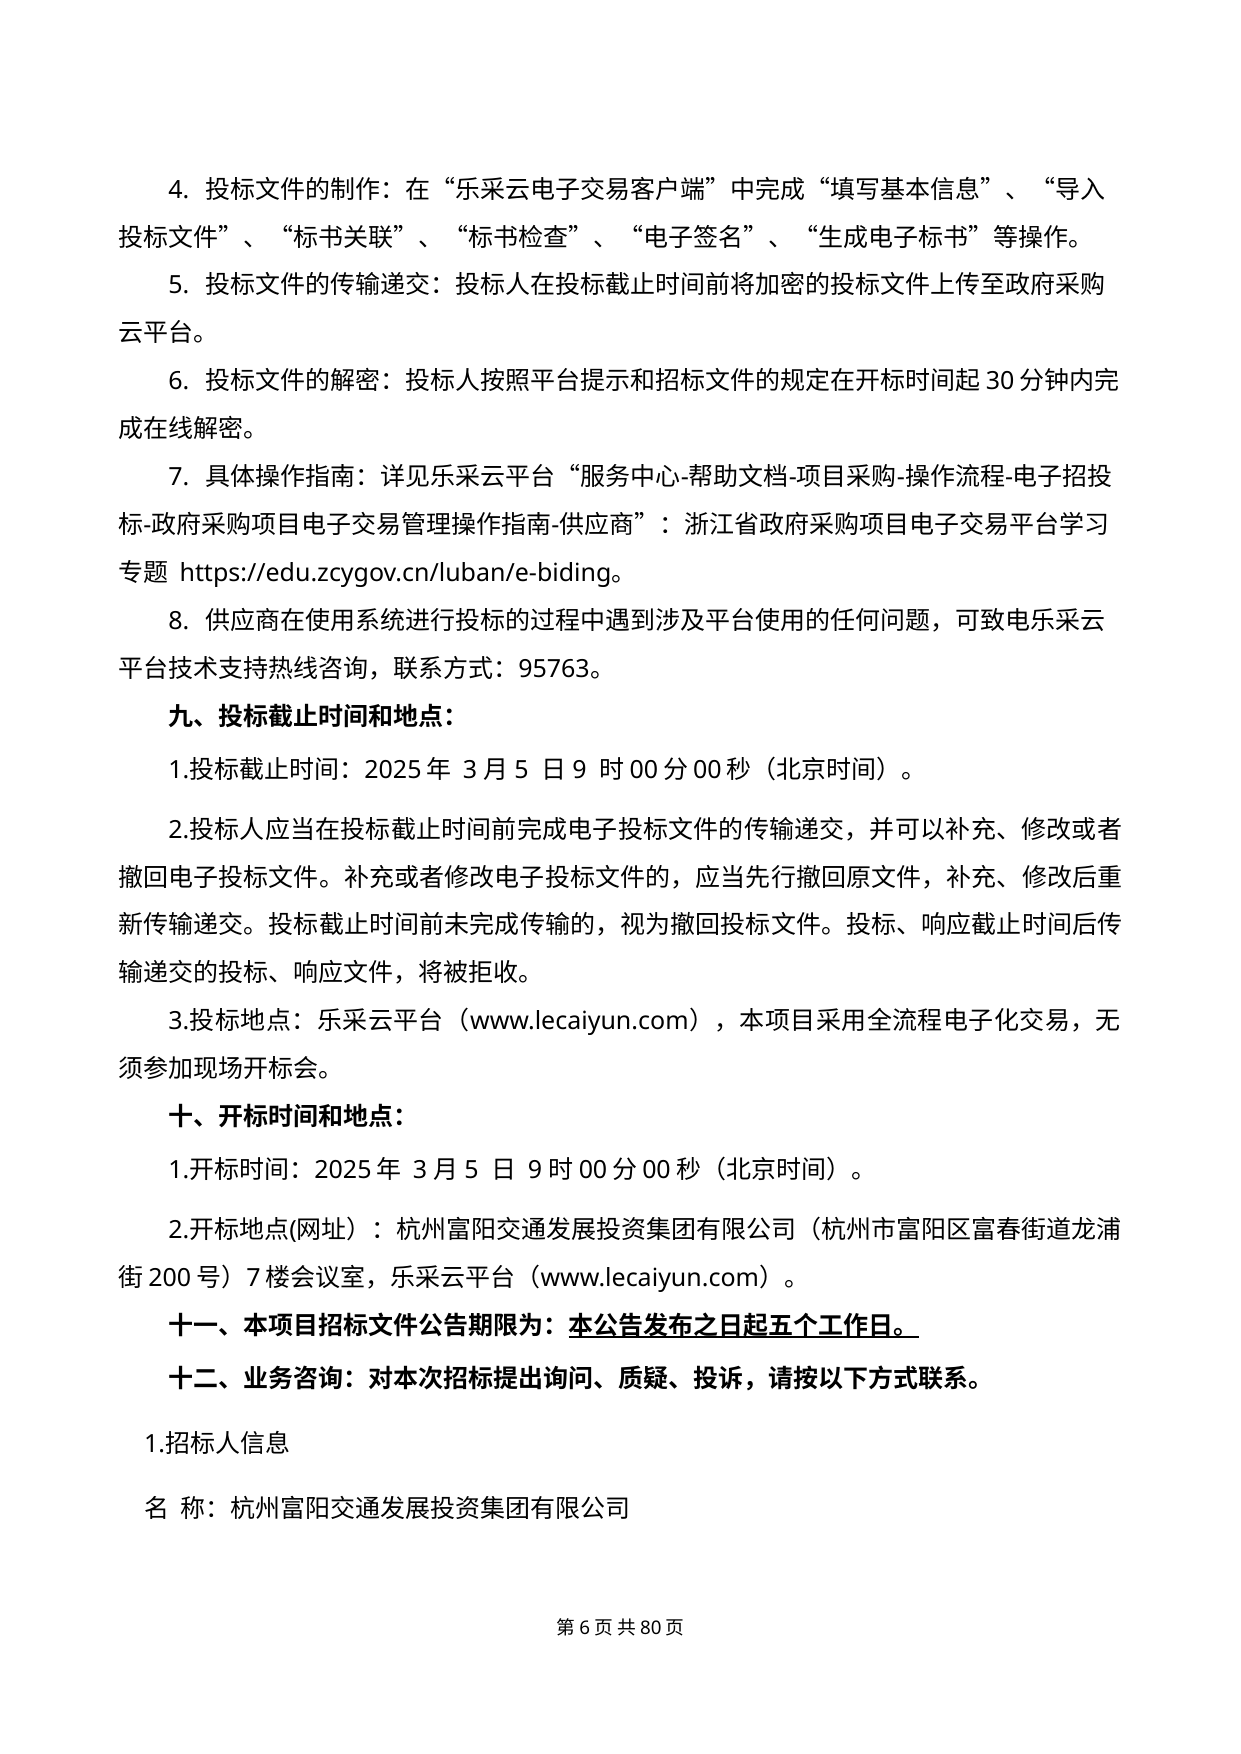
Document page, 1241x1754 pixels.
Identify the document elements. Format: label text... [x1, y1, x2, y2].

text 1.开标时间：2025年 3 月 5 日 9 时00分00秒（北京时间）。 [118, 1135, 1116, 1200]
text 十、开标时间和地点： [118, 1087, 1122, 1135]
text 1.招标人信息 [118, 1409, 1122, 1474]
list 投标文件的传输递交：投标人在投标截止时间前将加密的投标文件上传至政府采购云平台。 [118, 256, 1122, 351]
list 具体操作指南：详见乐采云平台“服务中心-帮助文档-项目采购-操作流程-电子招投标-政府采购项目电子交易管理操作指南-供应商”：浙江省政府采购项目电子交易平台学习专题 https://edu.zcygov.cn/luban/e-biding。 [118, 447, 1122, 591]
text 2.开标地点(网址）：杭州富阳交通发展投资集团有限公司（杭州市富阳区富春街道龙浦街200号）7楼会议室，乐采云平台（www.lecaiyun.com）。 [118, 1200, 1122, 1296]
text 名 称：杭州富阳交通发展投资集团有限公司 [118, 1474, 1122, 1539]
text 九、投标截止时间和地点： [118, 687, 1122, 735]
list 投标文件的解密：投标人按照平台提示和招标文件的规定在开标时间起30分钟内完成在线解密。 [118, 351, 1122, 447]
text 1.投标截止时间：2025年 3 月 5 日 9 时00分00秒（北京时间）。 [118, 735, 1116, 800]
text 十一、本项目招标文件公告期限为：本公告发布之日起五个工作日。 [118, 1296, 1122, 1344]
text 3.投标地点：乐采云平台（www.lecaiyun.com），本项目采用全流程电子化交易，无须参加现场开标会。 [118, 991, 1122, 1087]
list 投标文件的制作：在“乐采云电子交易客户端”中完成“填写基本信息”、“导入投标文件”、“标书关联”、“标书检查”、“电子签名”、“生成电子标书”等操作。 [118, 160, 1122, 256]
text 十二、业务咨询：对本次招标提出询问、质疑、投诉，请按以下方式联系。 [118, 1344, 1122, 1409]
list 供应商在使用系统进行投标的过程中遇到涉及平台使用的任何问题，可致电乐采云平台技术支持热线咨询，联系方式：95763。 [118, 591, 1122, 687]
text 2.投标人应当在投标截止时间前完成电子投标文件的传输递交，并可以补充、修改或者撤回电子投标文件。补充或者修改电子投标文件的，应当先行撤回原文件，补充、修改后重新传输递交。投标截止时间前未完成传输的，视为撤回投标文件。投标、响应截止时间后传输递交的投标、响应文件，将被拒收。 [118, 800, 1122, 991]
